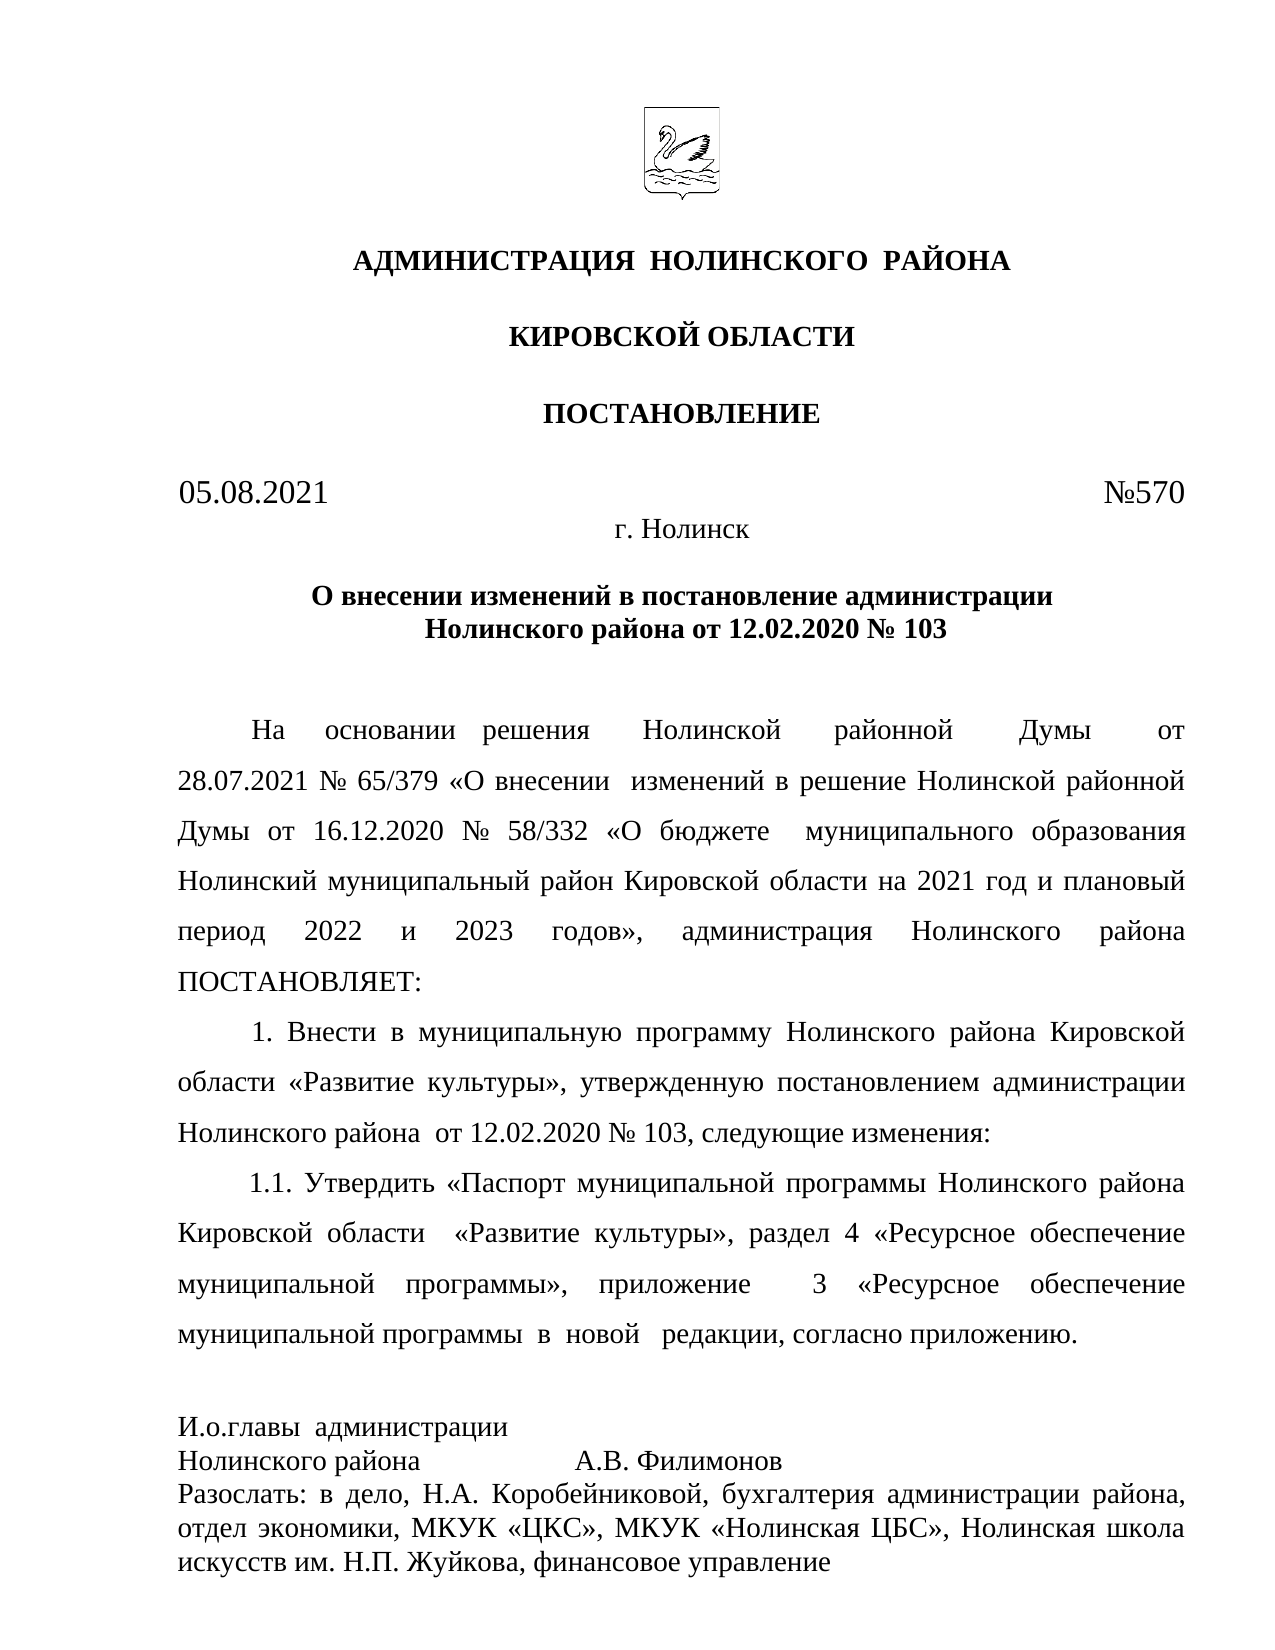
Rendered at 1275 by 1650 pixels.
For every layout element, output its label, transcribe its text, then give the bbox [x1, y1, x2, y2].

text 1.1. Утвердить «Паспорт муниципальной программы Нолинского района Кировской области «Развитие культуры», раздел 4 «Ресурсное обеспечение муниципальной программы», приложение 3 «Ресурсное обеспечение муниципальной программы в новой редакции, согласно приложению. [177, 1165, 1186, 1349]
text На основании решения Нолинской районной Думы от 28.07.2021 № 65/379 «О внесении изменений в решение Нолинской районной Думы от 16.12.2020 № 58/332 «О бюджете муниципального образования Нолинский муниципальный район Кировской области на 2021 год и плановый период 2022 и 2023 годов», администрация Нолинского района ПОСТАНОВЛЯЕТ: [177, 712, 1186, 997]
title КИРОВСКОЙ ОБЛАСТИ [177, 319, 1186, 353]
text О внесении изменений в постановление администрации [177, 578, 1187, 612]
text И.о.главы администрации [177, 1409, 1186, 1443]
text г. Нолинск [177, 511, 1186, 544]
title АДМИНИСТРАЦИЯ НОЛИНСКОГО РАЙОНА [177, 243, 1186, 276]
text Нолинского района от 12.02.2020 № 103 [177, 612, 1187, 645]
text Разослать: в дело, Н.А. Коробейниковой, бухгалтерия администрации района, отдел экономики, МКУК «ЦКС», МКУК «Нолинская ЦБС», Нолинская школа искусств им. Н.П. Жуйкова, финансовое управление [177, 1477, 1186, 1577]
text ПОСТАНОВЛЕНИЕ [177, 396, 1186, 429]
text 05.08.2021 №570 [177, 473, 1186, 511]
text 1. Внести в муниципальную программу Нолинского района Кировской области «Развитие культуры», утвержденную постановлением администрации Нолинского района от 12.02.2020 № 103, следующие изменения: [177, 1014, 1186, 1148]
text Нолинского района А.В. Филимонов [177, 1443, 1186, 1477]
picture [644, 107, 720, 200]
